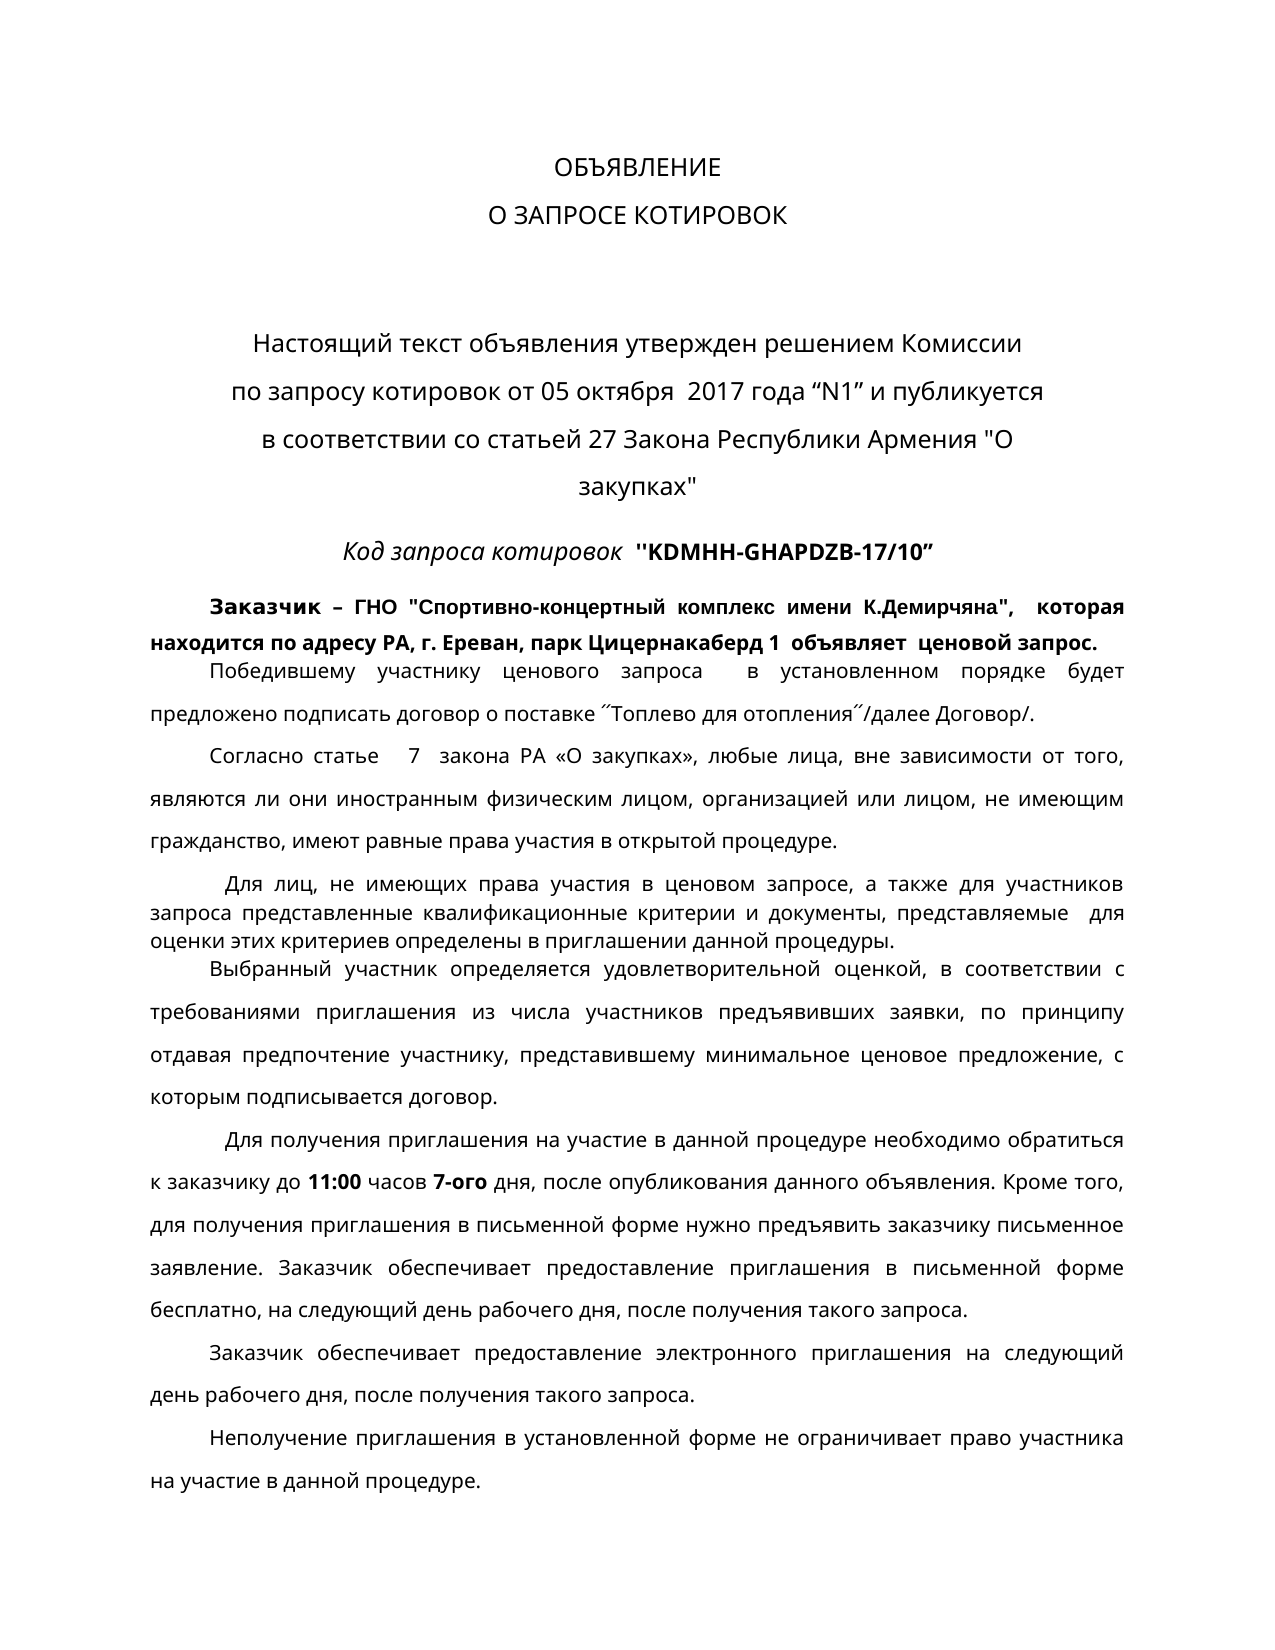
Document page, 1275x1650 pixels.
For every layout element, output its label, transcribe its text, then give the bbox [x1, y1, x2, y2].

text ОБЪЯВЛЕНИЕ О ЗАПРОСЕ КОТИРОВОК [209, 150, 1066, 232]
text Для получения приглашения на участие в данной процедуре необходимо обратиться к заказчику до 11:00 часов 7-ого дня, после опубликования данного объявления. Кроме того, для получения приглашения в письменной форме нужно предъявить заказчику письменное заявление. Заказчик обеспечивает предоставление приглашения в письменной форме бесплатно, на следующий день рабочего дня, после получения такого запроса. [150, 1125, 1125, 1324]
subtitle Заказчик – ГНО "Спортивно-концертный комплекс имени К.Демирчяна", которая находится по адресу РА, г. Ереван, парк Цицернакаберд 1 объявляет ценовой запрос. [150, 584, 1125, 656]
text Настоящий текст объявления утвержден решением Комиссии по запросу котировок от 05 октября 2017 года “N1” и публикуется в соответствии со статьей 27 Закона Республики Армения "О закупках" [209, 326, 1066, 503]
text Заказчик обеспечивает предоставление электронного приглашения на следующий день рабочего дня, после получения такого запроса. [150, 1338, 1125, 1409]
text Неполучение приглашения в установленной форме не ограничивает право участника на участие в данной процедуре. [150, 1423, 1125, 1494]
text Для лиц, не имеющих права участия в ценовом запросе, а также для участников запроса представленные квалификационные критерии и документы, представляемые для оценки этих критериев определены в приглашении данной процедуры. [150, 869, 1125, 954]
text Победившему участнику ценового запроса в установленном порядке будет предложено подписать договор о поставке ՛՛Топлево для отопления՛՛/далее Договор/. [150, 656, 1125, 727]
text Выбранный участник определяется удовлетворительной оценкой, в соответствии с требованиями приглашения из числа участников предъявивших заявки, по принципу отдавая предпочтение участнику, представившему минимальное ценовое предложение, с которым подписывается договор. [150, 954, 1125, 1111]
text Согласно статье 7 закона РА «О закупках», любые лица, вне зависимости от того, являются ли они иностранным физическим лицом, организацией или лицом, не имеющим гражданство, имеют равные права участия в открытой процедуре. [150, 741, 1125, 855]
text Код запроса котировок ''KDMHH-GHAPDZB-17/10’’ [150, 533, 1125, 567]
